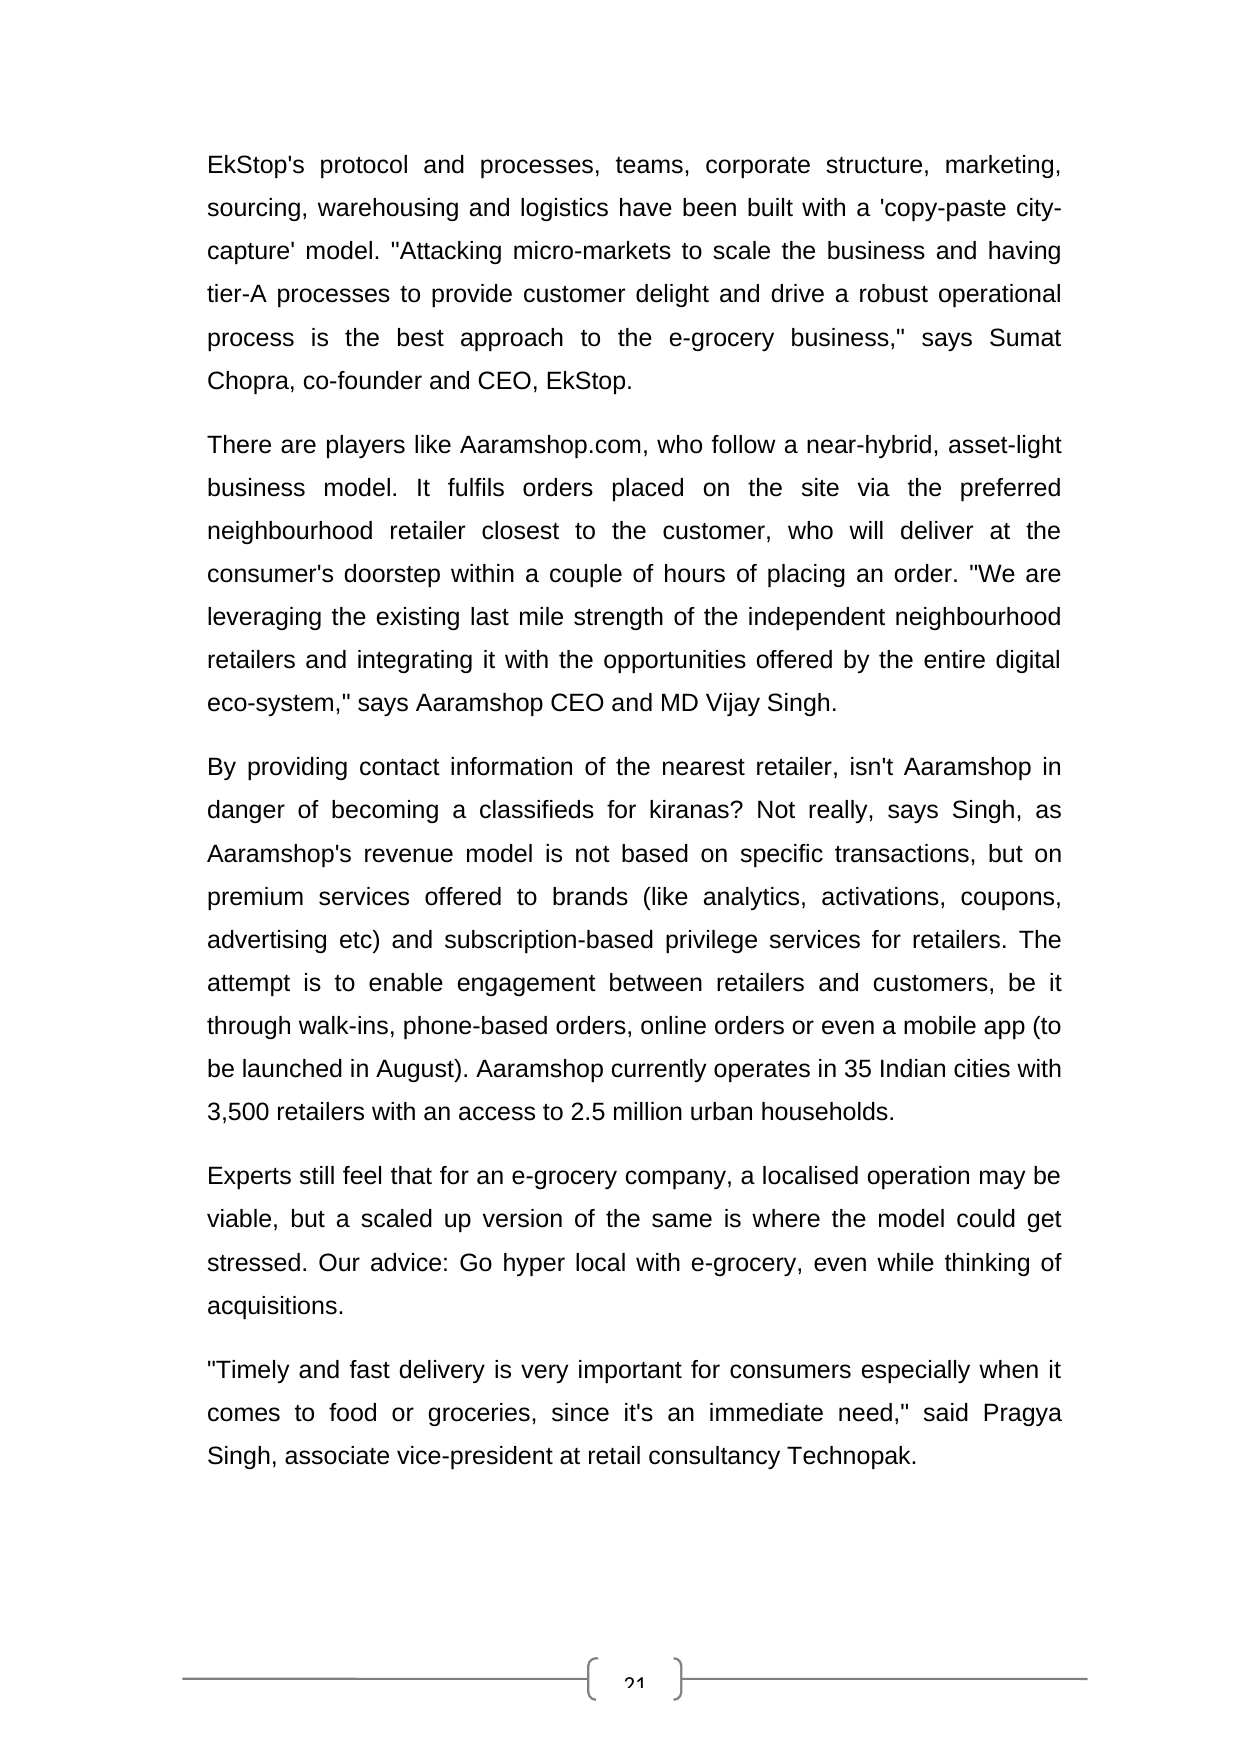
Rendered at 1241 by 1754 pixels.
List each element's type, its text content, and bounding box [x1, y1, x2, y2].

text Experts still feel that for an e-grocery company, a localised operation may be viable, but a scaled up version of the same is where the model could get stressed. Our advice: Go hyper local with e-grocery, even while thinking of acquisitions. [207, 1161, 1063, 1319]
text By providing contact information of the nearest retailer, isn't Aaramshop in danger of becoming a classifieds for kiranas? Not really, says Singh, as Aaramshop's revenue model is not based on specific transactions, but on premium services offered to brands (like analytics, activations, coupons, advertising etc) and subscription-based privilege services for retailers. The attempt is to enable engagement between retailers and customers, be it through walk-ins, phone-based orders, online orders or even a mobile app (to be launched in August). Aaramshop currently operates in 35 Indian cities with 3,500 retailers with an access to 2.5 million urban households. [207, 752, 1063, 1126]
text EkStop's protocol and processes, teams, corporate structure, marketing, sourcing, warehousing and logistics have been built with a 'copy-paste city-capture' model. "Attacking micro-markets to scale the business and having tier-A processes to provide customer delight and drive a robust operational process is the best approach to the e-grocery business," says Sumat Chopra, co-founder and CEO, EkStop. [207, 150, 1063, 394]
text "Timely and fast delivery is very important for consumers especially when it comes to food or groceries, since it's an immediate need," said Pragya Singh, associate vice-president at retail consultancy Technopak. [207, 1354, 1063, 1469]
text There are players like Aaramshop.com, who follow a near-hybrid, asset-light business model. It fulfils orders placed on the site via the preferred neighbourhood retailer closest to the customer, who will deliver at the consumer's doorstep within a couple of hours of placing an order. "We are leveraging the existing last mile strength of the independent neighbourhood retailers and integrating it with the opportunities offered by the entire digital eco-system," says Aaramshop CEO and MD Vijay Singh. [207, 429, 1063, 717]
